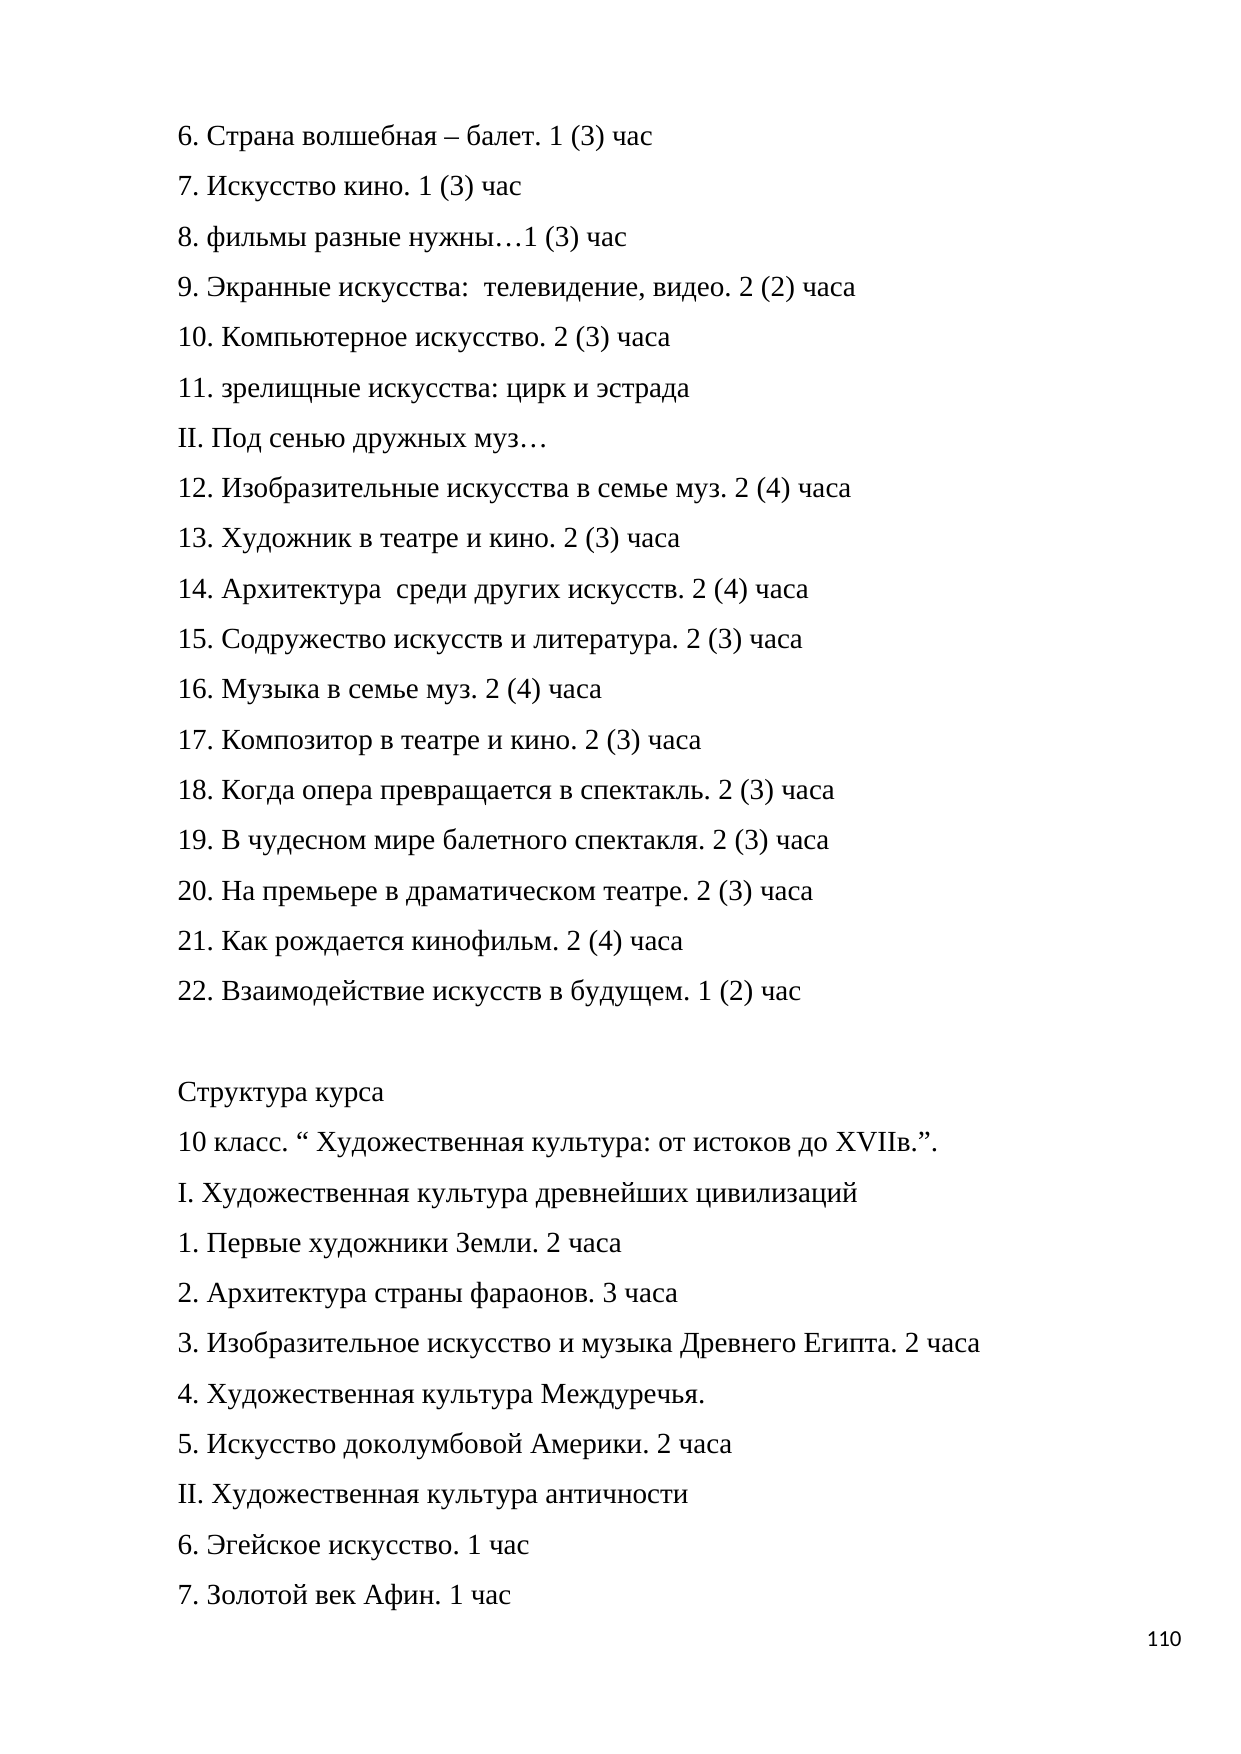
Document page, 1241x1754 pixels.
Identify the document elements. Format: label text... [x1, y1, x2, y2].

text 21. Как рождается кинофильм. 2 (4) часа [177, 923, 1181, 957]
text 22. Взаимодействие искусств в будущем. 1 (2) час [177, 973, 1181, 1007]
text 15. Содружество искусств и литература. 2 (3) часа [177, 621, 1181, 655]
text 10. Компьютерное искусство. 2 (3) часа [177, 319, 1181, 353]
text 8. фильмы разные нужны…1 (3) час [177, 219, 1181, 252]
text 3. Изобразительное искусство и музыка Древнего Египта. 2 часа [177, 1326, 1181, 1359]
text 19. В чудесном мире балетного спектакля. 2 (3) часа [177, 822, 1181, 856]
text 7. Золотой век Афин. 1 час [177, 1577, 1181, 1611]
text 13. Художник в театре и кино. 2 (3) часа [177, 521, 1181, 554]
text 16. Музыка в семье муз. 2 (4) часа [177, 672, 1181, 705]
text 12. Изобразительные искусства в семье муз. 2 (4) часа [177, 470, 1181, 504]
text 14. Архитектура среди других искусств. 2 (4) часа [177, 571, 1181, 604]
text 18. Когда опера превращается в спектакль. 2 (3) часа [177, 772, 1181, 806]
text 6. Эгейское искусство. 1 час [177, 1527, 1181, 1560]
text Структура курса [177, 1074, 1181, 1108]
text 5. Искусство доколумбовой Америки. 2 часа [177, 1426, 1181, 1460]
text 7. Искусство кино. 1 (3) час [177, 168, 1181, 202]
text 10 класс. “ Художественная культура: от истоков до XVIIв.”. [177, 1124, 1181, 1158]
text 20. На премьере в драматическом театре. 2 (3) часа [177, 873, 1181, 906]
text II. Под сенью дружных муз… [177, 420, 1181, 453]
text 2. Архитектура страны фараонов. 3 часа [177, 1275, 1181, 1309]
text 6. Страна волшебная – балет. 1 (3) час [177, 118, 1181, 152]
text II. Художественная культура античности [177, 1477, 1181, 1510]
text 1. Первые художники Земли. 2 часа [177, 1225, 1181, 1258]
text 11. зрелищные искусства: цирк и эстрада [177, 370, 1181, 403]
text 4. Художественная культура Междуречья. [177, 1376, 1181, 1409]
text I. Художественная культура древнейших цивилизаций [177, 1175, 1181, 1208]
text 17. Композитор в театре и кино. 2 (3) часа [177, 722, 1181, 755]
text 9. Экранные искусства: телевидение, видео. 2 (2) часа [177, 269, 1181, 303]
